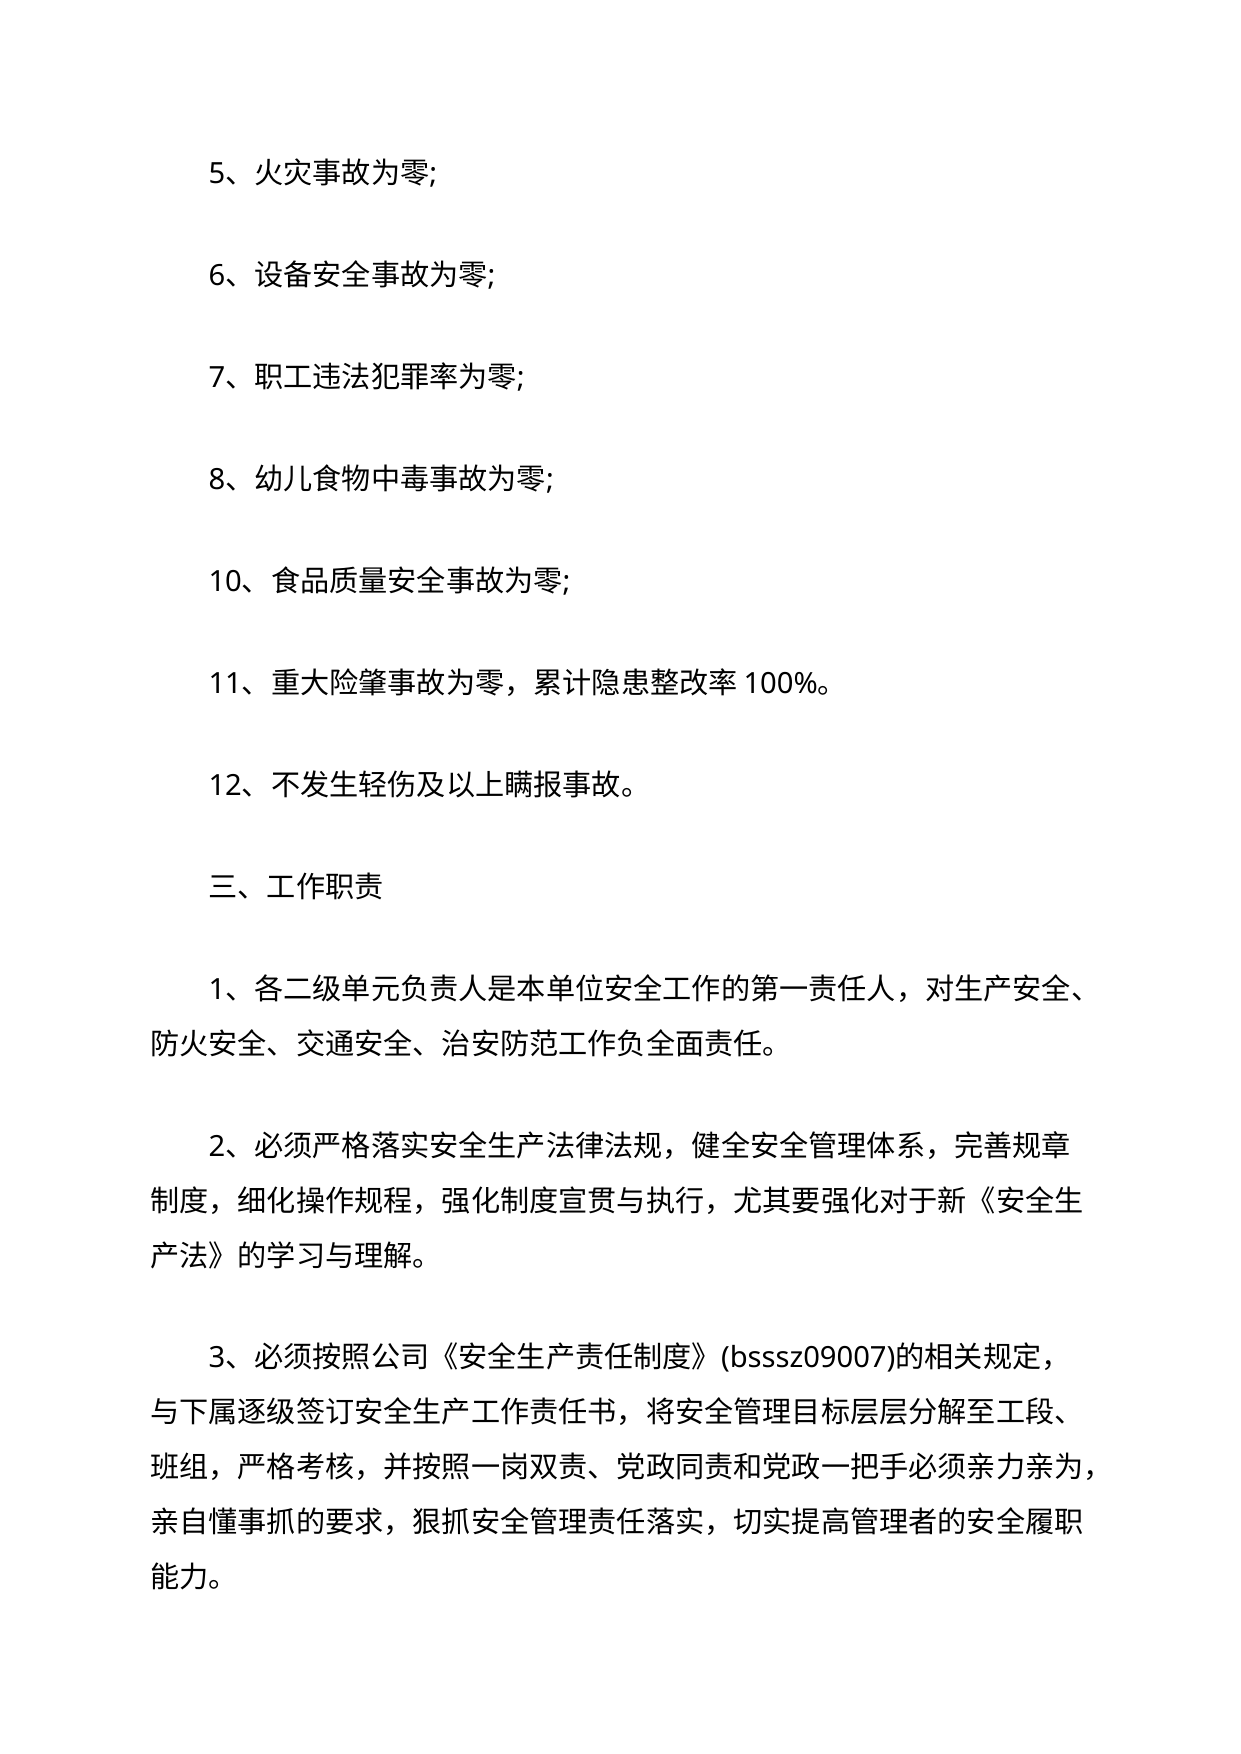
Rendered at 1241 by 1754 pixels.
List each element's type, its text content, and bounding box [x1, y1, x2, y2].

text 10、食品质量安全事故为零; [150, 558, 1090, 600]
text 6、设备安全事故为零; [150, 252, 1090, 294]
text 7、职工违法犯罪率为零; [150, 354, 1090, 396]
text 8、幼儿食物中毒事故为零; [150, 456, 1090, 498]
text 1、各二级单元负责人是本单位安全工作的第一责任人，对生产安全、防火安全、交通安全、治安防范工作负全面责任。 [150, 966, 1090, 1063]
text 11、重大险肇事故为零，累计隐患整改率100%。 [150, 660, 1090, 702]
text 三、工作职责 [150, 864, 1090, 906]
text 2、必须严格落实安全生产法律法规，健全安全管理体系，完善规章制度，细化操作规程，强化制度宣贯与执行，尤其要强化对于新《安全生产法》的学习与理解。 [150, 1122, 1090, 1274]
text 3、必须按照公司《安全生产责任制度》(bsssz09007)的相关规定，与下属逐级签订安全生产工作责任书，将安全管理目标层层分解至工段、班组，严格考核，并按照一岗双责、党政同责和党政一把手必须亲力亲为，亲自懂事抓的要求，狠抓安全管理责任落实，切实提高管理者的安全履职能力。 [150, 1334, 1090, 1596]
text 12、不发生轻伤及以上瞒报事故。 [150, 762, 1090, 804]
text 5、火灾事故为零; [150, 150, 1090, 192]
